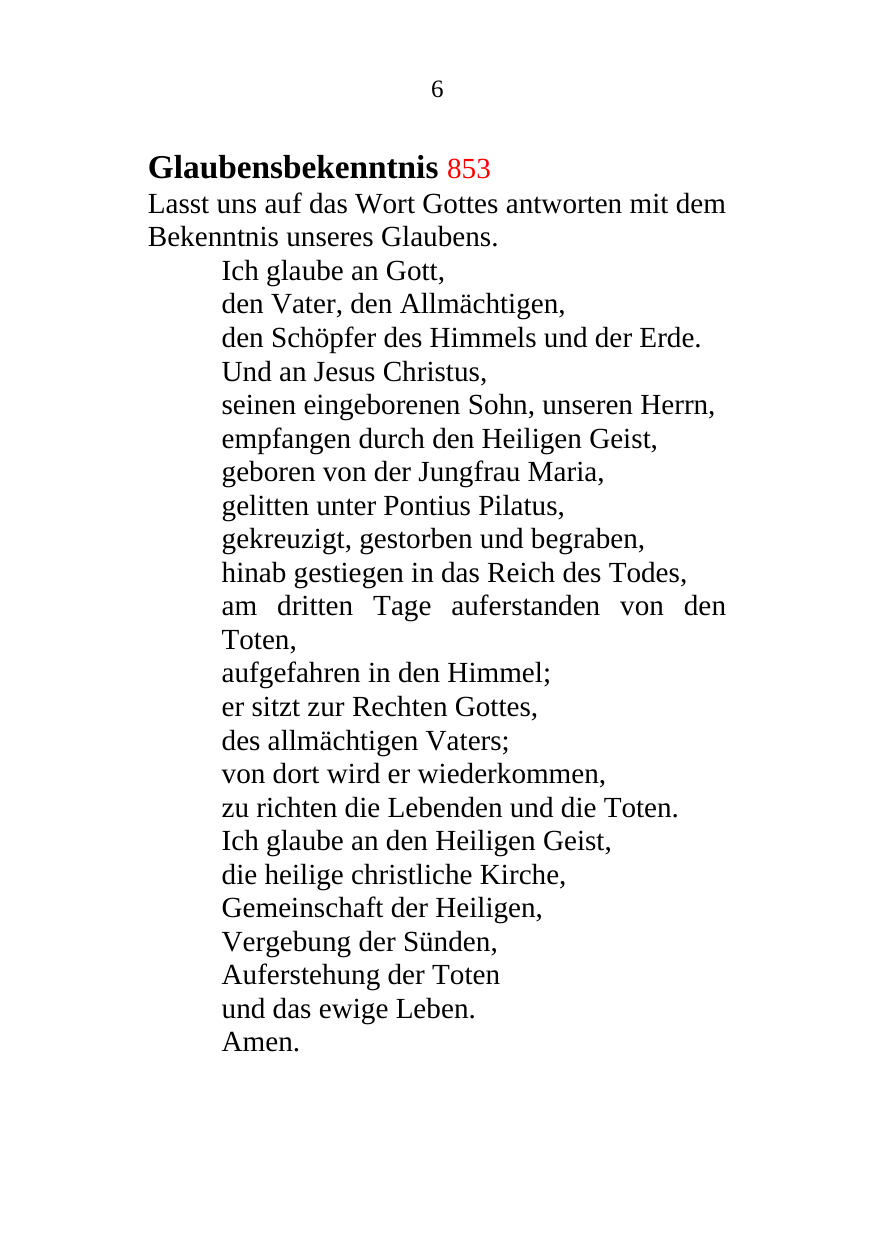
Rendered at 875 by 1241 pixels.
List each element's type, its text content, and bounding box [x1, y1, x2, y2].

text gekreuzigt, gestorben und begraben, [221, 521, 726, 555]
text Glaubensbekenntnis 853 [148, 148, 726, 186]
text die heilige christliche Kirche, [221, 857, 726, 890]
text Ich glaube an Gott, [148, 253, 726, 287]
text des allmächtigen Vaters; [221, 723, 726, 756]
text Ich glaube an den Heiligen Geist, [221, 823, 726, 857]
text von dort wird er wiederkommen, [221, 756, 726, 790]
text hinab gestiegen in das Reich des Todes, [221, 555, 726, 588]
text geboren von der Jungfrau Maria, [221, 454, 726, 488]
text aufgefahren in den Himmel; [221, 656, 726, 689]
text Und an Jesus Christus, [221, 354, 726, 387]
text Vergebung der Sünden, [221, 924, 726, 957]
text und das ewige Leben. [221, 991, 726, 1024]
text am dritten Tage auferstanden von den Toten, [221, 588, 726, 656]
text Auferstehung der Toten [221, 957, 726, 991]
text den Schöpfer des Himmels und der Erde. [221, 320, 726, 354]
text den Vater, den Allmächtigen, [148, 287, 726, 320]
text er sitzt zur Rechten Gottes, [221, 689, 726, 723]
text Gemeinschaft der Heiligen, [221, 890, 726, 924]
text Amen. [221, 1024, 726, 1058]
text Lasst uns auf das Wort Gottes antworten mit dem Bekenntnis unseres Glaubens. [148, 186, 726, 253]
text zu richten die Lebenden und die Toten. [221, 790, 726, 823]
text gelitten unter Pontius Pilatus, [221, 488, 726, 521]
text seinen eingeborenen Sohn, unseren Herrn, [221, 387, 726, 421]
text empfangen durch den Heiligen Geist, [221, 421, 726, 454]
